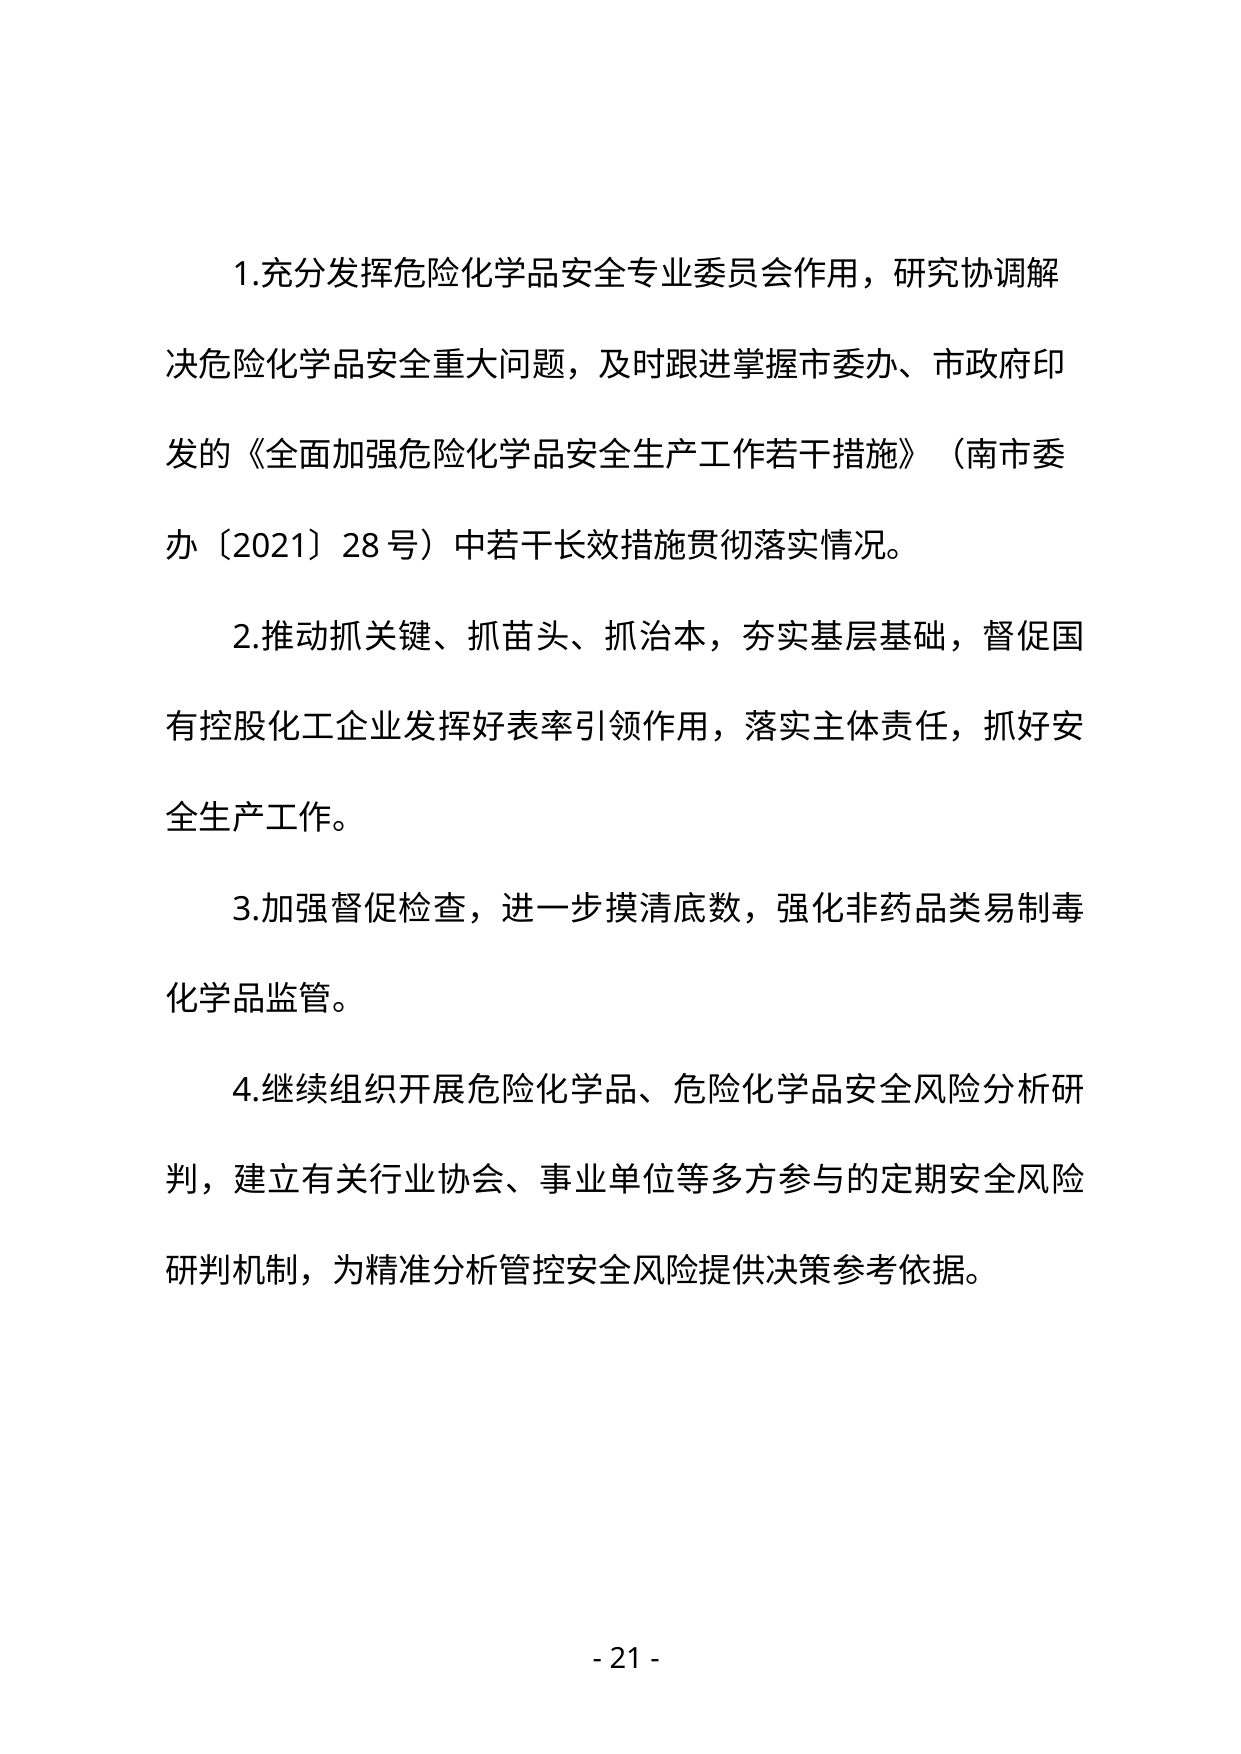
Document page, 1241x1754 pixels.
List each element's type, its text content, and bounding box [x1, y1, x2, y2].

text 4.继续组织开展危险化学品、危险化学品安全风险分析研判，建立有关行业协会、事业单位等多方参与的定期安全风险研判机制，为精准分析管控安全风险提供决策参考依据。 [165, 1041, 1087, 1313]
text 1.充分发挥危险化学品安全专业委员会作用，研究协调解决危险化学品安全重大问题，及时跟进掌握市委办、市政府印发的《全面加强危险化学品安全生产工作若干措施》（南市委办〔2021〕28号）中若干长效措施贯彻落实情况。 [165, 226, 1087, 588]
text 3.加强督促检查，进一步摸清底数，强化非药品类易制毒化学品监管。 [165, 860, 1087, 1041]
text 2.推动抓关键、抓苗头、抓治本，夯实基层基础，督促国有控股化工企业发挥好表率引领作用，落实主体责任，抓好安全生产工作。 [165, 588, 1087, 860]
